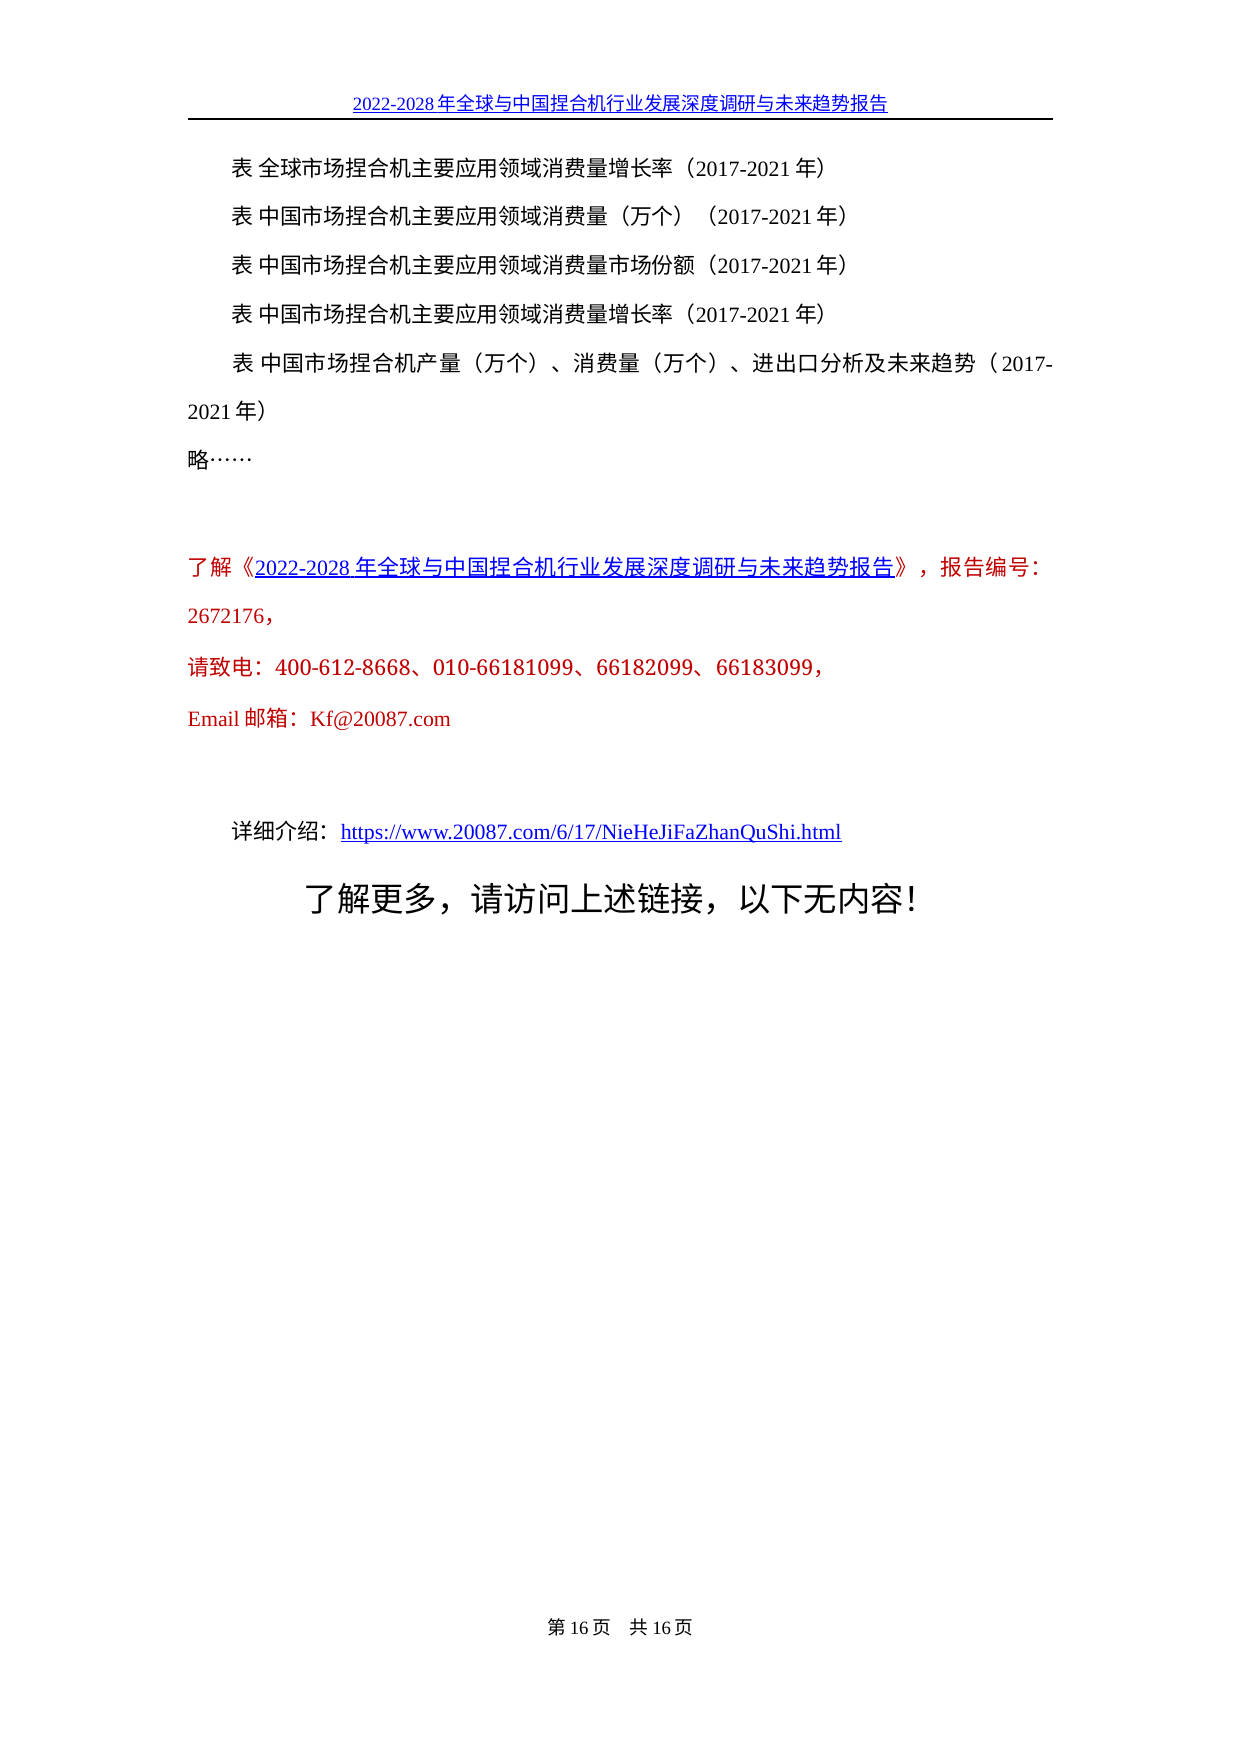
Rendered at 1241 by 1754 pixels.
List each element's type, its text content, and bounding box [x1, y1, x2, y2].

title 了解更多，请访问上述链接，以下无内容！ [187, 864, 1053, 929]
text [187, 150, 1053, 475]
text 详细介绍：https://www.20087.com/6/17/NieHeJiFaZhanQuShi.html [187, 814, 1053, 846]
text 了解《2022-2028年全球与中国捏合机行业发展深度调研与未来趋势报告》，报告编号：2672176， [187, 549, 1053, 630]
text 请致电：400-612-8668、010-66181099、66182099、66183099， [187, 649, 1053, 682]
text Email邮箱：Kf@20087.com [187, 701, 1053, 733]
